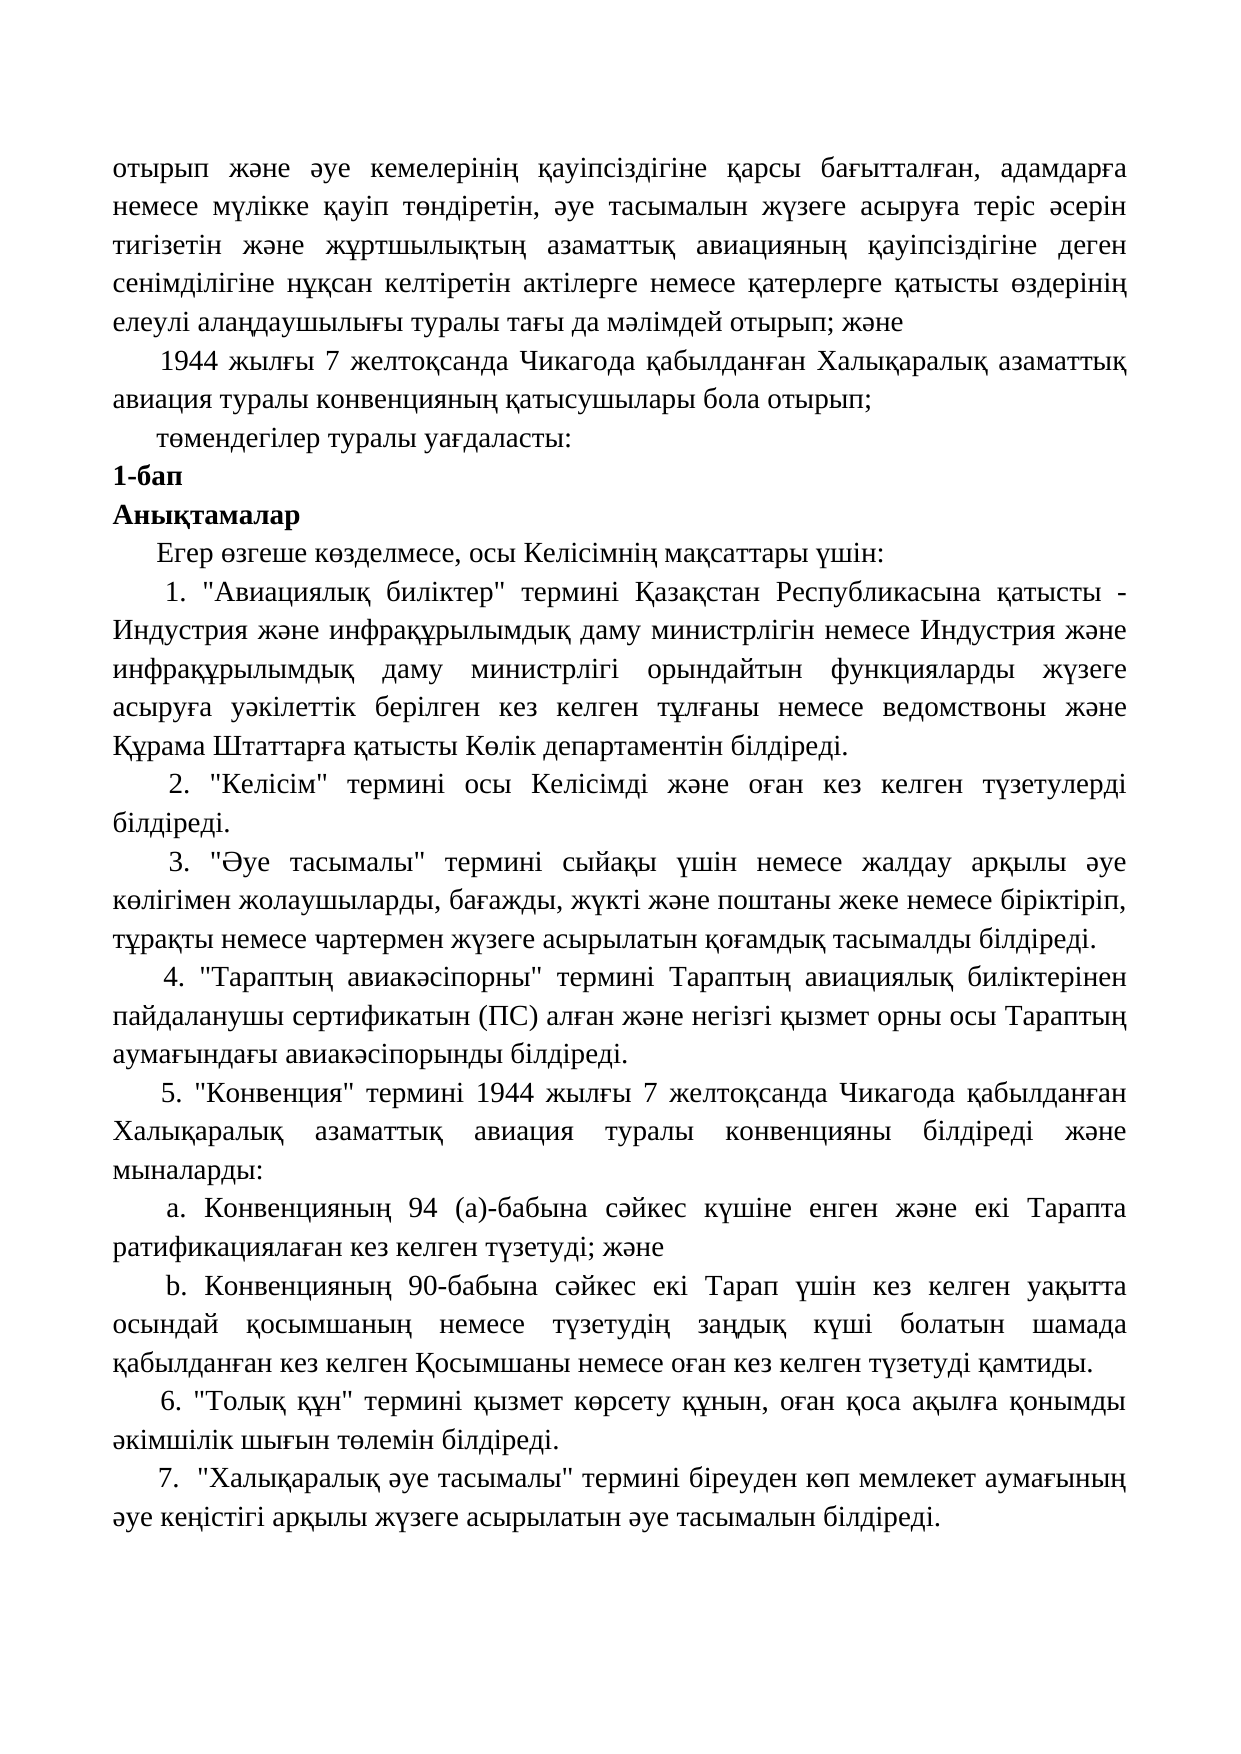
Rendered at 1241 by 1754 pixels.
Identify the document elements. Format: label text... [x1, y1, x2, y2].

text a. Конвенцияның 94 (а)-бабына сәйкес күшіне енген және екі Тарапта ратификациялаған кез келген түзетуді; және [112, 1191, 1128, 1263]
text 1-бап [112, 458, 1128, 492]
text 4. "Тараптың авиакәсіпорны" термині Тараптың авиациялық биліктерінен пайдаланушы сертификатын (ПС) алған және негізгі қызмет орны осы Тараптың аумағындағы авиакәсіпорынды білдіреді. [112, 959, 1128, 1070]
text 1. "Авиациялық биліктер" термині Қазақстан Республикасына қатысты - Индустрия және инфрақұрылымдық даму министрлігін немесе Индустрия және инфрақұрылымдық даму министрлігі орындайтын функцияларды жүзеге асыруға уәкілеттік берілген кез келген тұлғаны немесе ведомствоны және Құрама Штаттарға қатысты Көлік департаментін білдіреді. [112, 574, 1128, 762]
text 5. "Конвенция" термині 1944 жылғы 7 желтоқсанда Чикагода қабылданған Халықаралық азаматтық авиация туралы конвенцияны білдіреді және мыналарды: [112, 1075, 1128, 1186]
text 6. "Толық құн" термині қызмет көрсету құнын, оған қоса ақылға қонымды әкімшілік шығын төлемін білдіреді. [112, 1383, 1128, 1455]
text 7. "Халықаралық әуе тасымалы" термині біреуден көп мемлекет аумағының әуе кеңістігі арқылы жүзеге асырылатын әуе тасымалын білдіреді. [112, 1460, 1128, 1532]
text b. Конвенцияның 90-бабына сәйкес екі Тарап үшін кез келген уақытта осындай қосымшаның немесе түзетудің заңдық күші болатын шамада қабылданған кез келген Қосымшаны немесе оған кез келген түзетуді қамтиды. [112, 1268, 1128, 1378]
text 2. "Келісім" термині осы Келісімді және оған кез келген түзетулерді білдіреді. [112, 767, 1128, 839]
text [112, 150, 1128, 338]
text Анықтамалар [112, 497, 1128, 530]
text 1944 жылғы 7 желтоқсанда Чикагода қабылданған Халықаралық азаматтық авиация туралы конвенцияның қатысушылары бола отырып; [112, 343, 1128, 415]
text төмендегілер туралы уағдаласты: [112, 420, 1128, 453]
text 3. "Әуе тасымалы" термині сыйақы үшін немесе жалдау арқылы әуе көлігімен жолаушыларды, бағажды, жүкті және поштаны жеке немесе біріктіріп, тұрақты немесе чартермен жүзеге асырылатын қоғамдық тасымалды білдіреді. [112, 844, 1128, 954]
text Егер өзгеше көзделмесе, осы Келісімнің мақсаттары үшін: [112, 535, 1128, 569]
